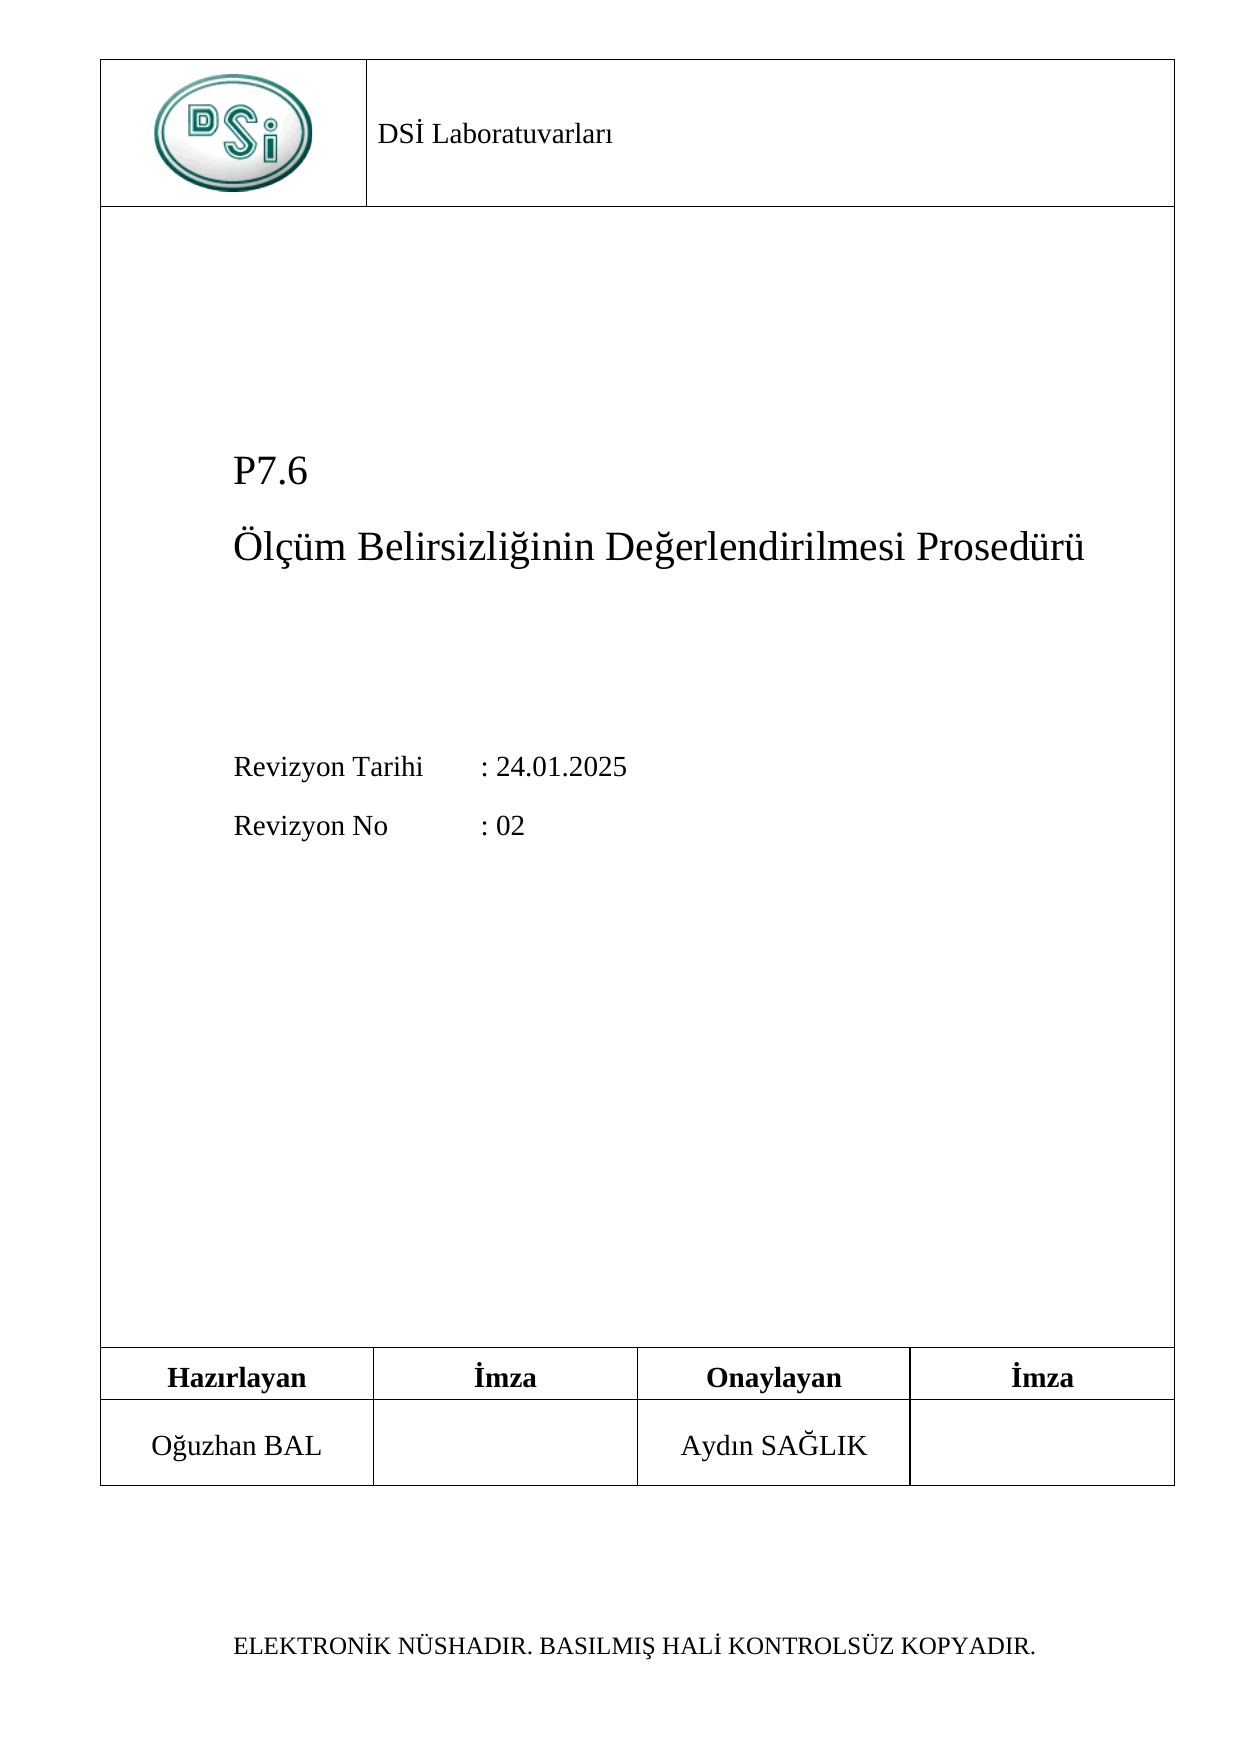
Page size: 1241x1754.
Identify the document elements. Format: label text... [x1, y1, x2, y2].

table_header [101, 60, 366, 206]
table_cell İmza [374, 1348, 637, 1398]
table_cell Hazırlayan [101, 1348, 373, 1398]
table_cell [374, 1400, 637, 1485]
picture [154, 74, 313, 192]
table_cell Onaylayan [638, 1348, 909, 1398]
table_cell İmza [911, 1348, 1174, 1398]
table_cell Aydın SAĞLIK [638, 1400, 909, 1485]
table_cell Oğuzhan BAL [101, 1400, 373, 1485]
table_cell P7.6 Ölçüm Belirsizliğinin Değerlendirilmesi Prosedürü Revizyon Tarihi : 24.01.2025 Revizyon No : 02 [101, 207, 1174, 1347]
table_cell [911, 1400, 1174, 1485]
table_header DSİ Laboratuvarları [367, 60, 1174, 206]
